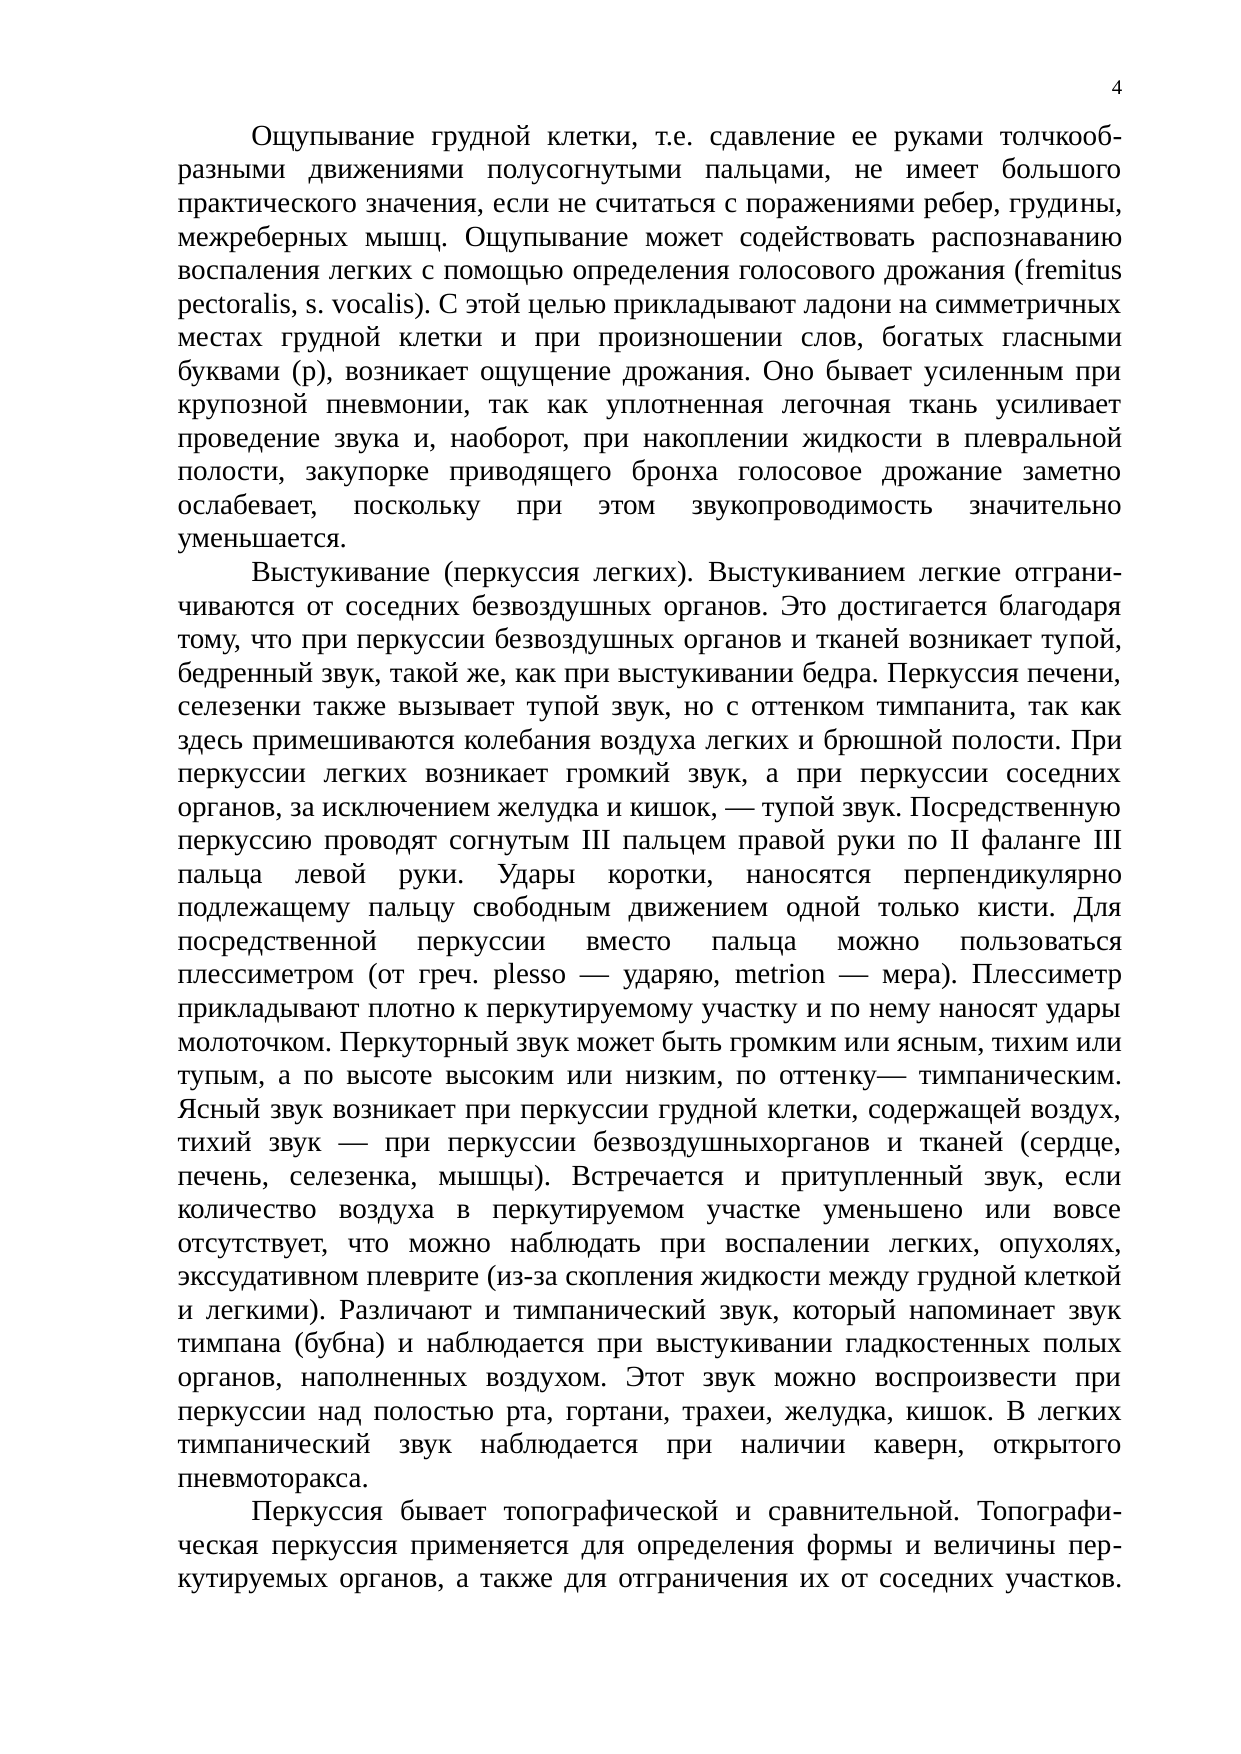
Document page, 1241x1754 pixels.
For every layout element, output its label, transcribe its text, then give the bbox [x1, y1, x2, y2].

text Ощупывание грудной клетки, т.е. сдавление ее руками толчкообразными движениями полусогнутыми пальцами, не имеет большого практического значения, если не считаться с поражениями ребер, грудины, межреберных мышц. Ощупывание может содействовать распознаванию воспаления легких с помощью определения голосового дрожания (fremitus pectoralis, s. vocalis). С этой целью прикладывают ладони на симметричных местах грудной клетки и при произношении слов, богатых гласными буквами (р), возникает ощущение дрожания. Оно бывает усиленным при крупозной пневмонии, так как уплотненная легочная ткань усиливает проведение звука и, наоборот, при накоплении жидкости в плевральной полости, закупорке приводящего бронха голосовое дрожание заметно ослабевает, поскольку при этом звукопроводимость значительно уменьшается. [177, 118, 1122, 554]
text Выстукивание (перкуссия легких). Выстукиванием легкие отграничиваются от соседних безвоздушных органов. Это достигается благодаря тому, что при перкуссии безвоздушных органов и тканей возникает тупой, бедренный звук, такой же, как при выстукивании бедра. Перкуссия печени, селезенки также вызывает тупой звук, но с оттенком тимпанита, так как здесь примешиваются колебания воздуха легких и брюшной полости. При перкуссии легких возникает громкий звук, а при перкуссии соседних органов, за исключением желудка и кишок, — тупой звук. Посредственную перкуссию проводят согнутым III пальцем правой руки по II фаланге III пальца левой руки. Удары коротки, наносятся перпендикулярно подлежащему пальцу свободным движением одной только кисти. Для посредственной перкуссии вместо пальца можно пользоваться плессиметром (от греч. plesso — ударяю, metrion — мера). Плессиметр прикладывают плотно к перкутируемому участку и по нему наносят удары молоточком. Перкуторный звук может быть громким или ясным, тихим или тупым, а по высоте высоким или низким, по оттенку— тимпаническим. Ясный звук возникает при перкуссии грудной клетки, содержащей воздух, тихий звук — при перкуссии безвоздушныхорганов и тканей (сердце, печень, селезенка, мышцы). Встречается и притупленный звук, если количество воздуха в перкутируемом участке уменьшено или вовсе отсутствует, что можно наблюдать при воспалении легких, опухолях, экссудативном плеврите (из-за скопления жидкости между грудной клеткой и легкими). Различают и тимпанический звук, который напоминает звук тимпана (бубна) и наблюдается при выстукивании гладкостенных полых органов, наполненных воздухом. Этот звук можно воспроизвести при перкуссии над полостью рта, гортани, трахеи, желудка, кишок. В легких тимпанический звук наблюдается при наличии каверн, открытого пневмоторакса. [177, 554, 1122, 1493]
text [177, 1493, 1122, 1594]
